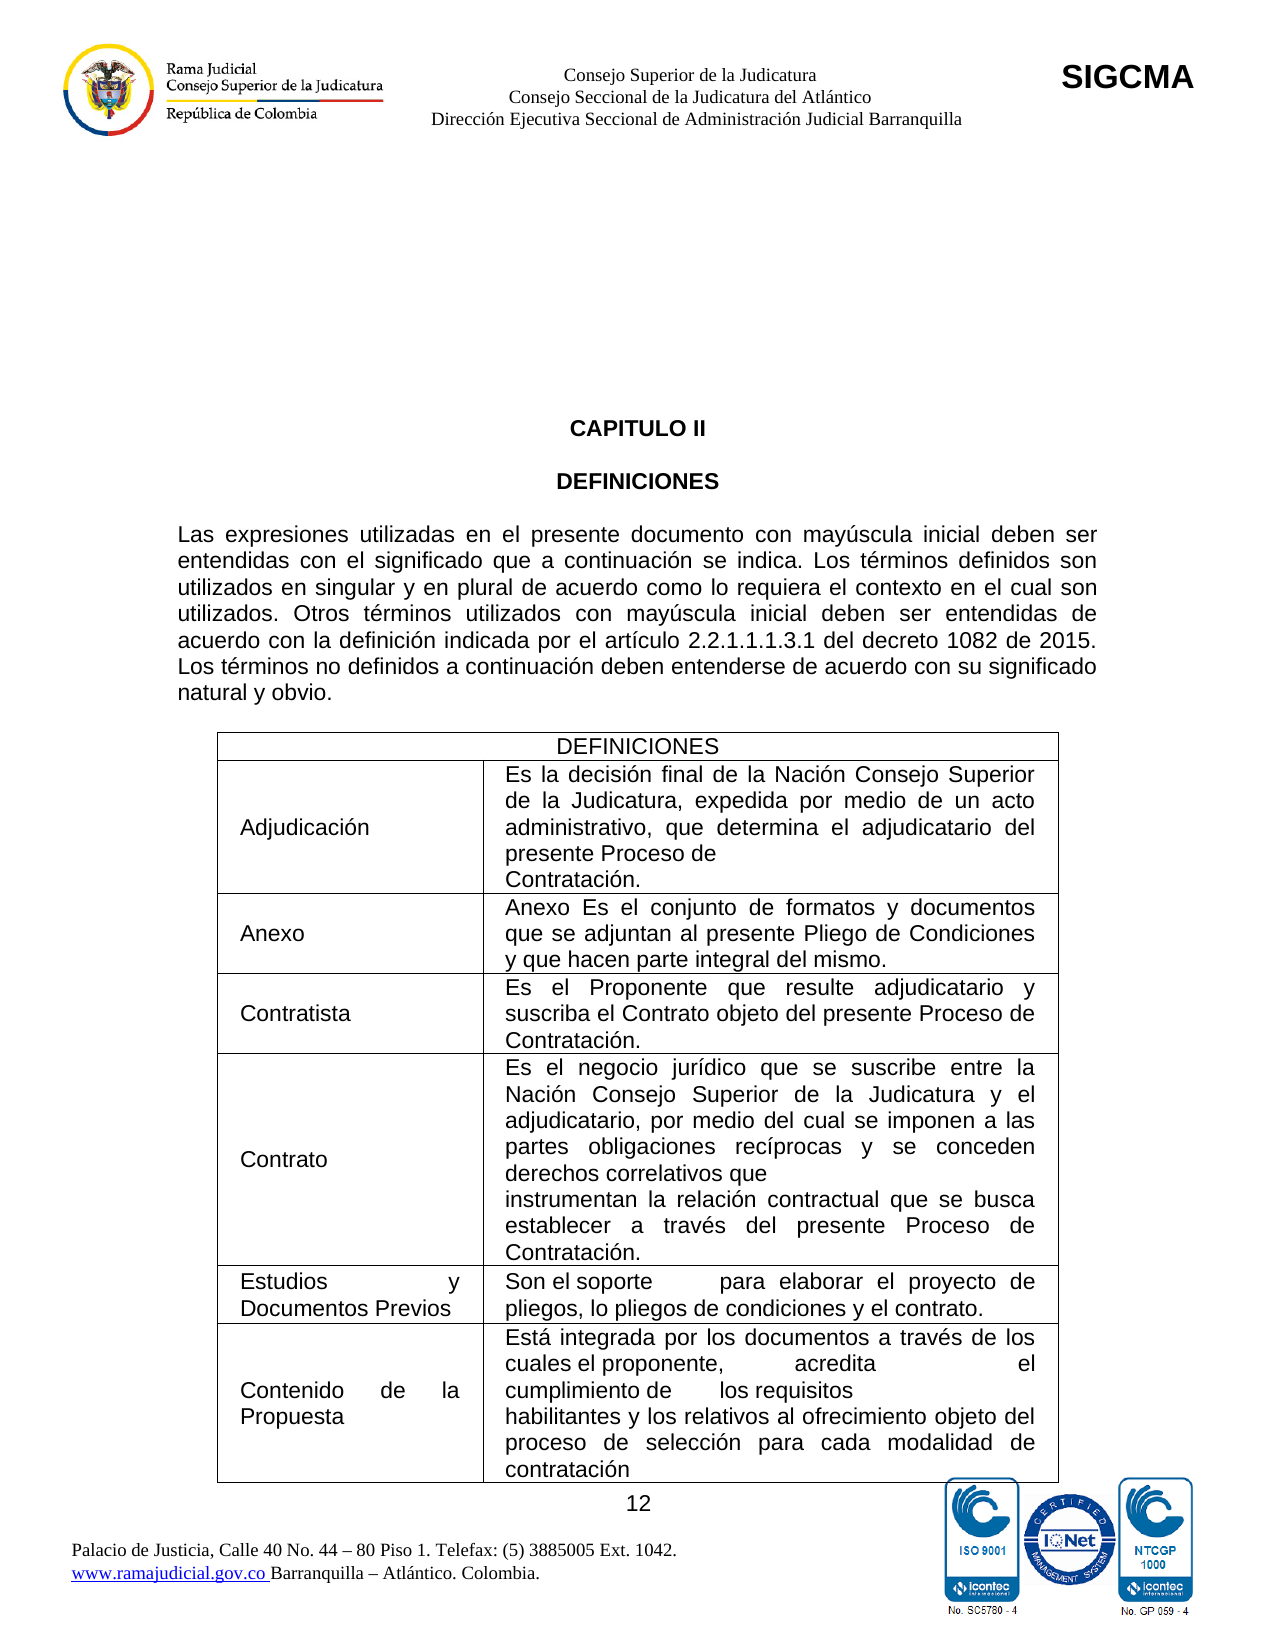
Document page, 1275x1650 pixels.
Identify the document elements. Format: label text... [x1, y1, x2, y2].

table_cell Contrato [218, 1054, 483, 1265]
text Las expresiones utilizadas en el presente documento con mayúscula inicial deben ser entendidas con el significado que a continuación se indica. Los términos definidos son utilizados en singular y en plural de acuerdo como lo requiera el contexto en el cual son utilizados. Otros términos utilizados con mayúscula inicial deben ser entendidas de acuerdo con la definición indicada por el artículo 2.2.1.1.1.3.1 del decreto 1082 de 2015. Los términos no definidos a continuación deben entenderse de acuerdo con su significado natural y obvio. [177, 521, 1098, 706]
table_cell Anexo [218, 894, 483, 973]
table_cell Es la decisión final de la Nación Consejo Superior de la Judicatura, expedida por medio de un acto administrativo, que determina el adjudicatario del presente Proceso de Contratación. [484, 761, 1058, 893]
table_cell Anexo Es el conjunto de formatos y documentos que se adjuntan al presente Pliego de Condiciones y que hacen parte integral del mismo. [484, 894, 1058, 973]
table_cell Está integrada por los documentos a través de los cuales el proponente, acredita el cumplimiento de los requisitos habilitantes y los relativos al ofrecimiento objeto del proceso de selección para cada modalidad de contratación [484, 1324, 1058, 1482]
table_cell Adjudicación [218, 761, 483, 893]
table_cell Contenido de la Propuesta [218, 1324, 483, 1482]
text DEFINICIONES [177, 468, 1098, 494]
text CAPITULO II [177, 415, 1098, 442]
table_header DEFINICIONES [218, 733, 1058, 759]
table_cell Es el Proponente que resulte adjudicatario y suscriba el Contrato objeto del presente Proceso de Contratación. [484, 974, 1058, 1053]
table_cell Son el soporte para elaborar el proyecto de pliegos, lo pliegos de condiciones y el contrato. [484, 1266, 1058, 1323]
picture [56, 34, 390, 145]
table_cell Contratista [218, 974, 483, 1053]
table_cell Estudios y Documentos Previos [218, 1266, 483, 1323]
picture [941, 1475, 1203, 1626]
table_cell Es el negocio jurídico que se suscribe entre la Nación Consejo Superior de la Judicatura y el adjudicatario, por medio del cual se imponen a las partes obligaciones recíprocas y se conceden derechos correlativos que instrumentan la relación contractual que se busca establecer a través del presente Proceso de Contratación. [484, 1054, 1058, 1265]
